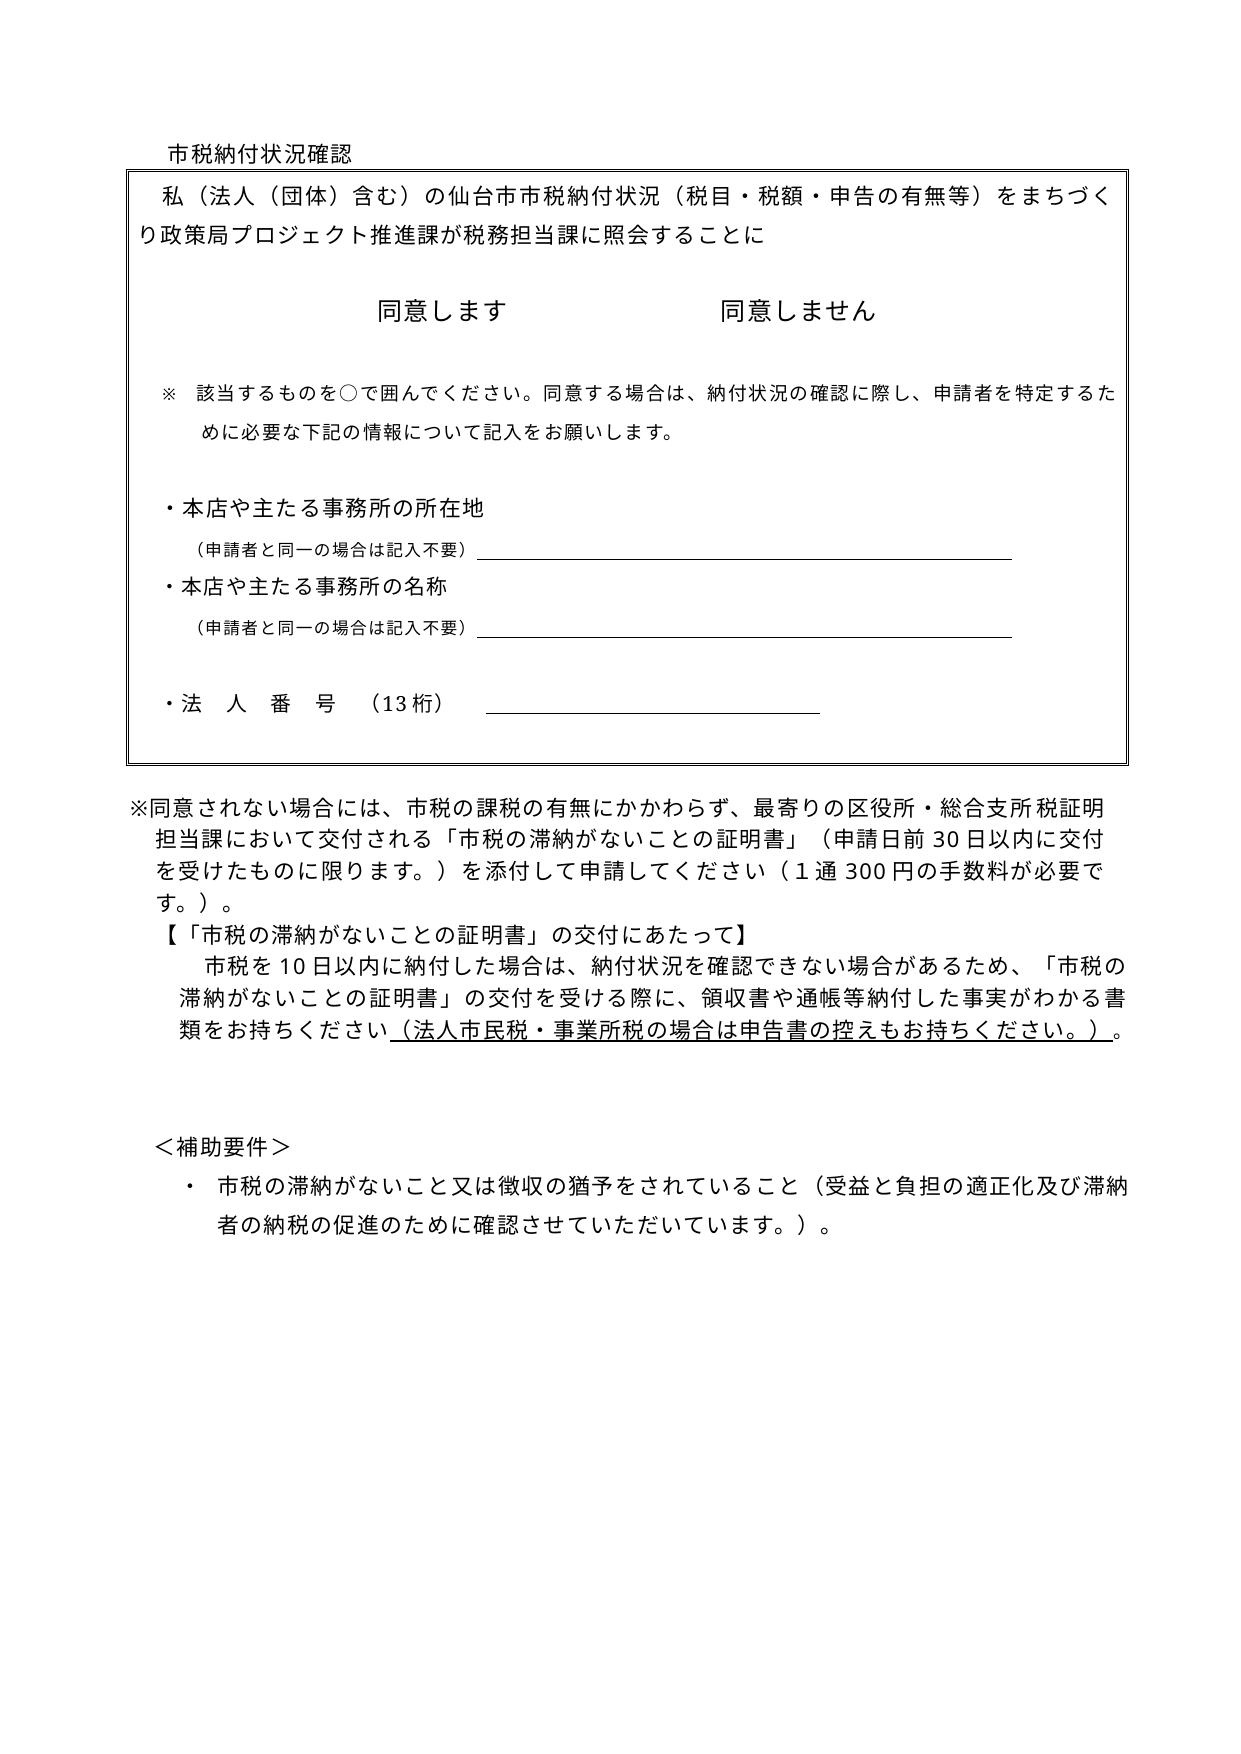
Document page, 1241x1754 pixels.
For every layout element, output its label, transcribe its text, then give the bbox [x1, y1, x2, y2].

text ＜補助要件＞ [130, 1122, 1129, 1161]
text 市税を10日以内に納付した場合は、納付状況を確認できない場合があるため、「市税の滞納がないことの証明書」の交付を受ける際に、領収書や通帳等納付した事実がわかる書類をお持ちください（法人市民税・事業所税の場合は申告書の控えもお持ちください。）。 [179, 949, 1129, 1044]
text 【「市税の滞納がないことの証明書」の交付にあたって】 [130, 918, 1129, 949]
text ※同意されない場合には、市税の課税の有無にかかわらず、最寄りの区役所・総合支所税証明担当課において交付される「市税の滞納がないことの証明書」（申請日前30日以内に交付を受けたものに限ります。）を添付して申請してください（１通300円の手数料が必要です。）。 [130, 791, 1104, 918]
text 市税納付状況確認 [167, 130, 1129, 169]
table_header 私（法人（団体）含む）の仙台市市税納付状況（税目・税額・申告の有無等）をまちづくり政策局プロジェクト推進課が税務担当課に照会することに 同意します 同意しません ※ 該当するものを○で囲んでください。同意する場合は、納付状況の確認に際し、申請者を特定するために必要な下記の情報について記入をお願いします。 ・本店や主たる事務所の所在地 （申請者と同一の場合は記入不要） ・本店や主たる事務所の名称 （申請者と同一の場合は記入不要） ・法 人 番 号 （13桁） [129, 172, 1126, 763]
list 市税の滞納がないこと又は徴収の猶予をされていること（受益と負担の適正化及び滞納者の納税の促進のために確認させていただいています。）。 [179, 1161, 1129, 1239]
